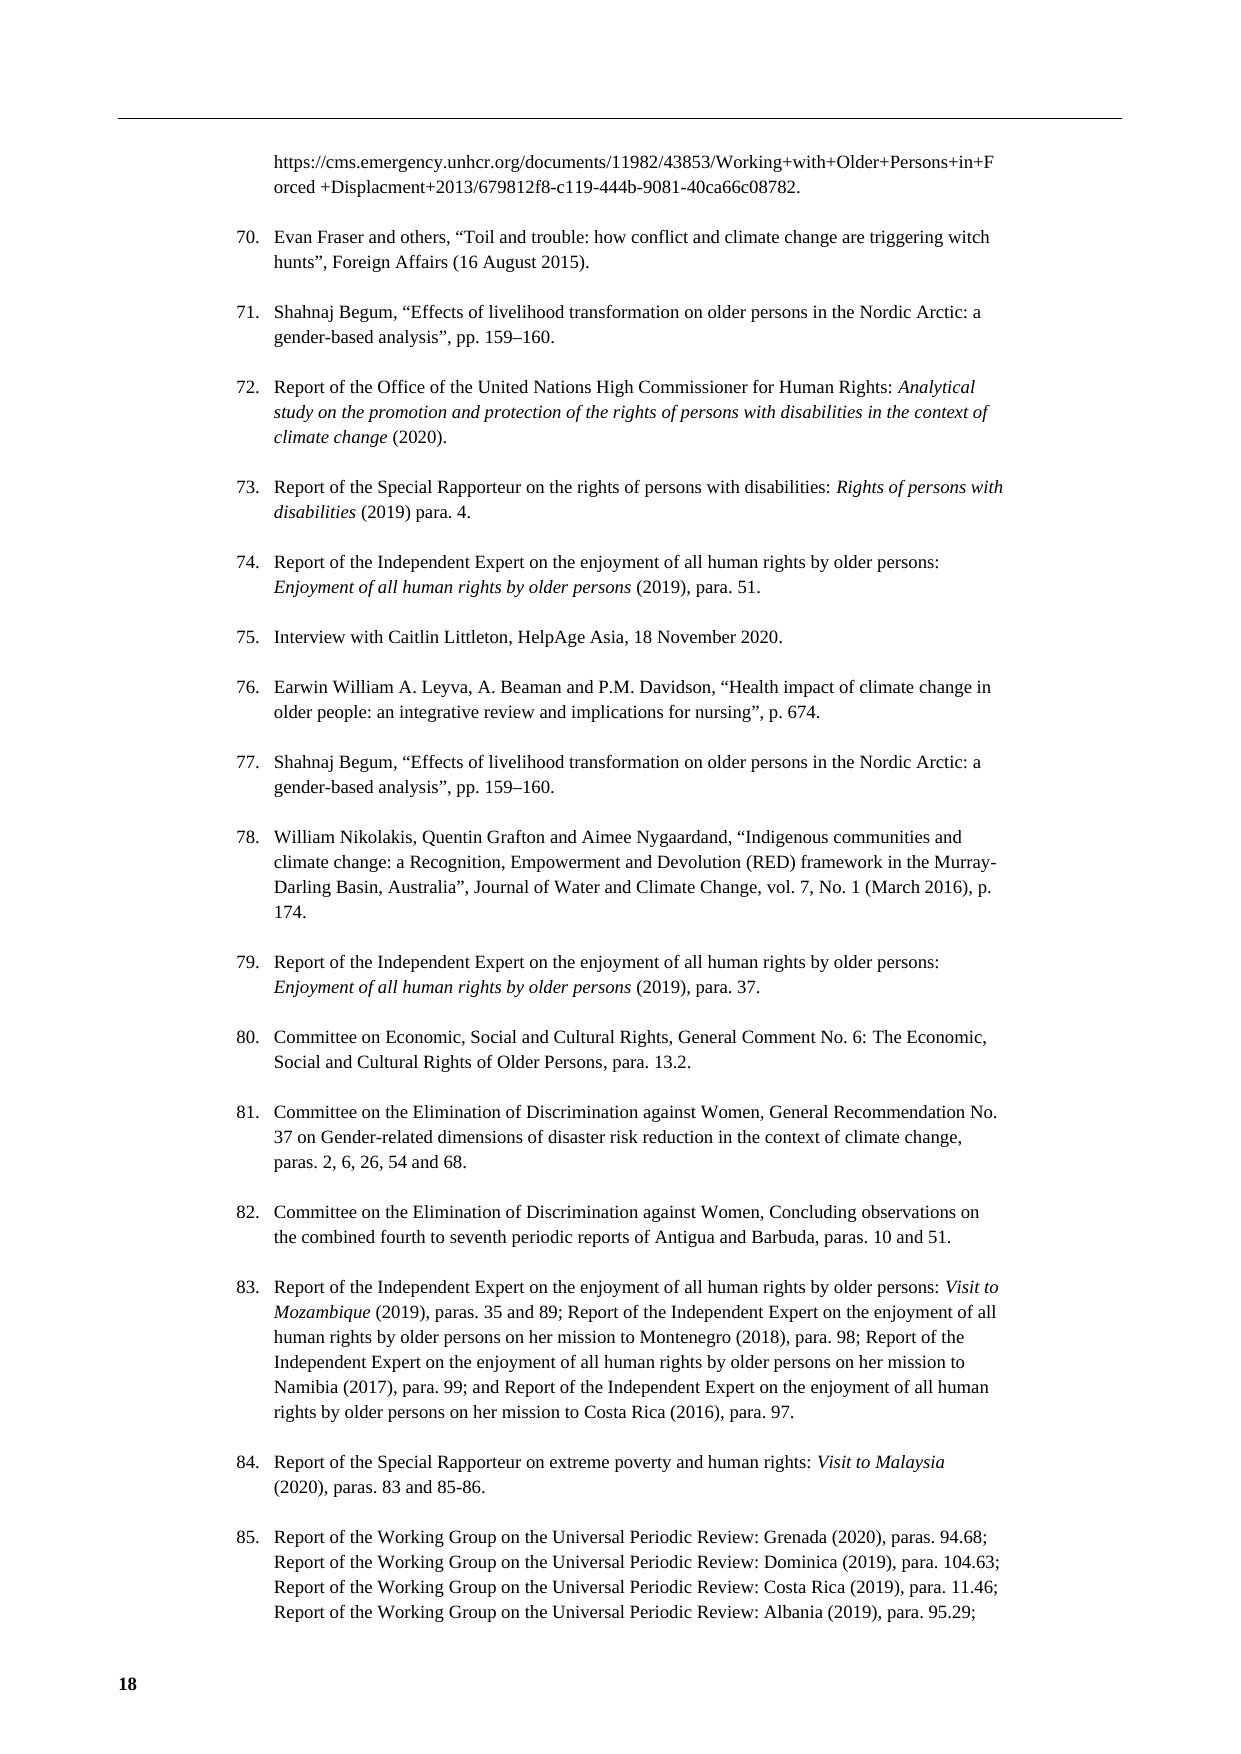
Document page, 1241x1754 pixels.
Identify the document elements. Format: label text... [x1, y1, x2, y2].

list Interview with Caitlin Littleton, HelpAge Asia, 18 November 2020. [236, 623, 1004, 648]
list William Nikolakis, Quentin Grafton and Aimee Nygaardand, “Indigenous communities and climate change: a Recognition, Empowerment and Devolution (RED) framework in the Murray-Darling Basin, Australia”, Journal of Water and Climate Change, vol. 7, No. 1 (March 2016), p. 174. [236, 823, 1004, 923]
list Shahnaj Begum, “Effects of livelihood transformation on older persons in the Nordic Arctic: a gender-based analysis”, pp. 159–160. [236, 298, 1004, 348]
list Report of the Office of the United Nations High Commissioner for Human Rights: Analytical study on the promotion and protection of the rights of persons with disabilities in the context of climate change (2020). [236, 373, 1004, 448]
list Shahnaj Begum, “Effects of livelihood transformation on older persons in the Nordic Arctic: a gender-based analysis”, pp. 159–160. [236, 748, 1004, 798]
list Report of the Special Rapporteur on extreme poverty and human rights: Visit to Malaysia (2020), paras. 83 and 85-86. [236, 1448, 1004, 1498]
list Evan Fraser and others, “Toil and trouble: how conflict and climate change are triggering witch hunts”, Foreign Affairs (16 August 2015). [236, 223, 1004, 273]
list Committee on Economic, Social and Cultural Rights, General Comment No. 6: The Economic, Social and Cultural Rights of Older Persons, para. 13.2. [236, 1023, 1004, 1073]
list Report of the Independent Expert on the enjoyment of all human rights by older persons: Enjoyment of all human rights by older persons (2019), para. 51. [236, 548, 1004, 598]
list Report of the Independent Expert on the enjoyment of all human rights by older persons: Visit to Mozambique (2019), paras. 35 and 89; Report of the Independent Expert on the enjoyment of all human rights by older persons on her mission to Montenegro (2018), para. 98; Report of the Independent Expert on the enjoyment of all human rights by older persons on her mission to Namibia (2017), para. 99; and Report of the Independent Expert on the enjoyment of all human rights by older persons on her mission to Costa Rica (2016), para. 97. [236, 1273, 1004, 1423]
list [236, 148, 1004, 198]
list Report of the Special Rapporteur on the rights of persons with disabilities: Rights of persons with disabilities (2019) para. 4. [236, 473, 1004, 523]
list Earwin William A. Leyva, A. Beaman and P.M. Davidson, “Health impact of climate change in older people: an integrative review and implications for nursing”, p. 674. [236, 673, 1004, 723]
list Committee on the Elimination of Discrimination against Women, General Recommendation No. 37 on Gender-related dimensions of disaster risk reduction in the context of climate change, paras. 2, 6, 26, 54 and 68. [236, 1098, 1004, 1173]
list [236, 1523, 1004, 1623]
list Report of the Independent Expert on the enjoyment of all human rights by older persons: Enjoyment of all human rights by older persons (2019), para. 37. [236, 948, 1004, 998]
list Committee on the Elimination of Discrimination against Women, Concluding observations on the combined fourth to seventh periodic reports of Antigua and Barbuda, paras. 10 and 51. [236, 1198, 1004, 1248]
